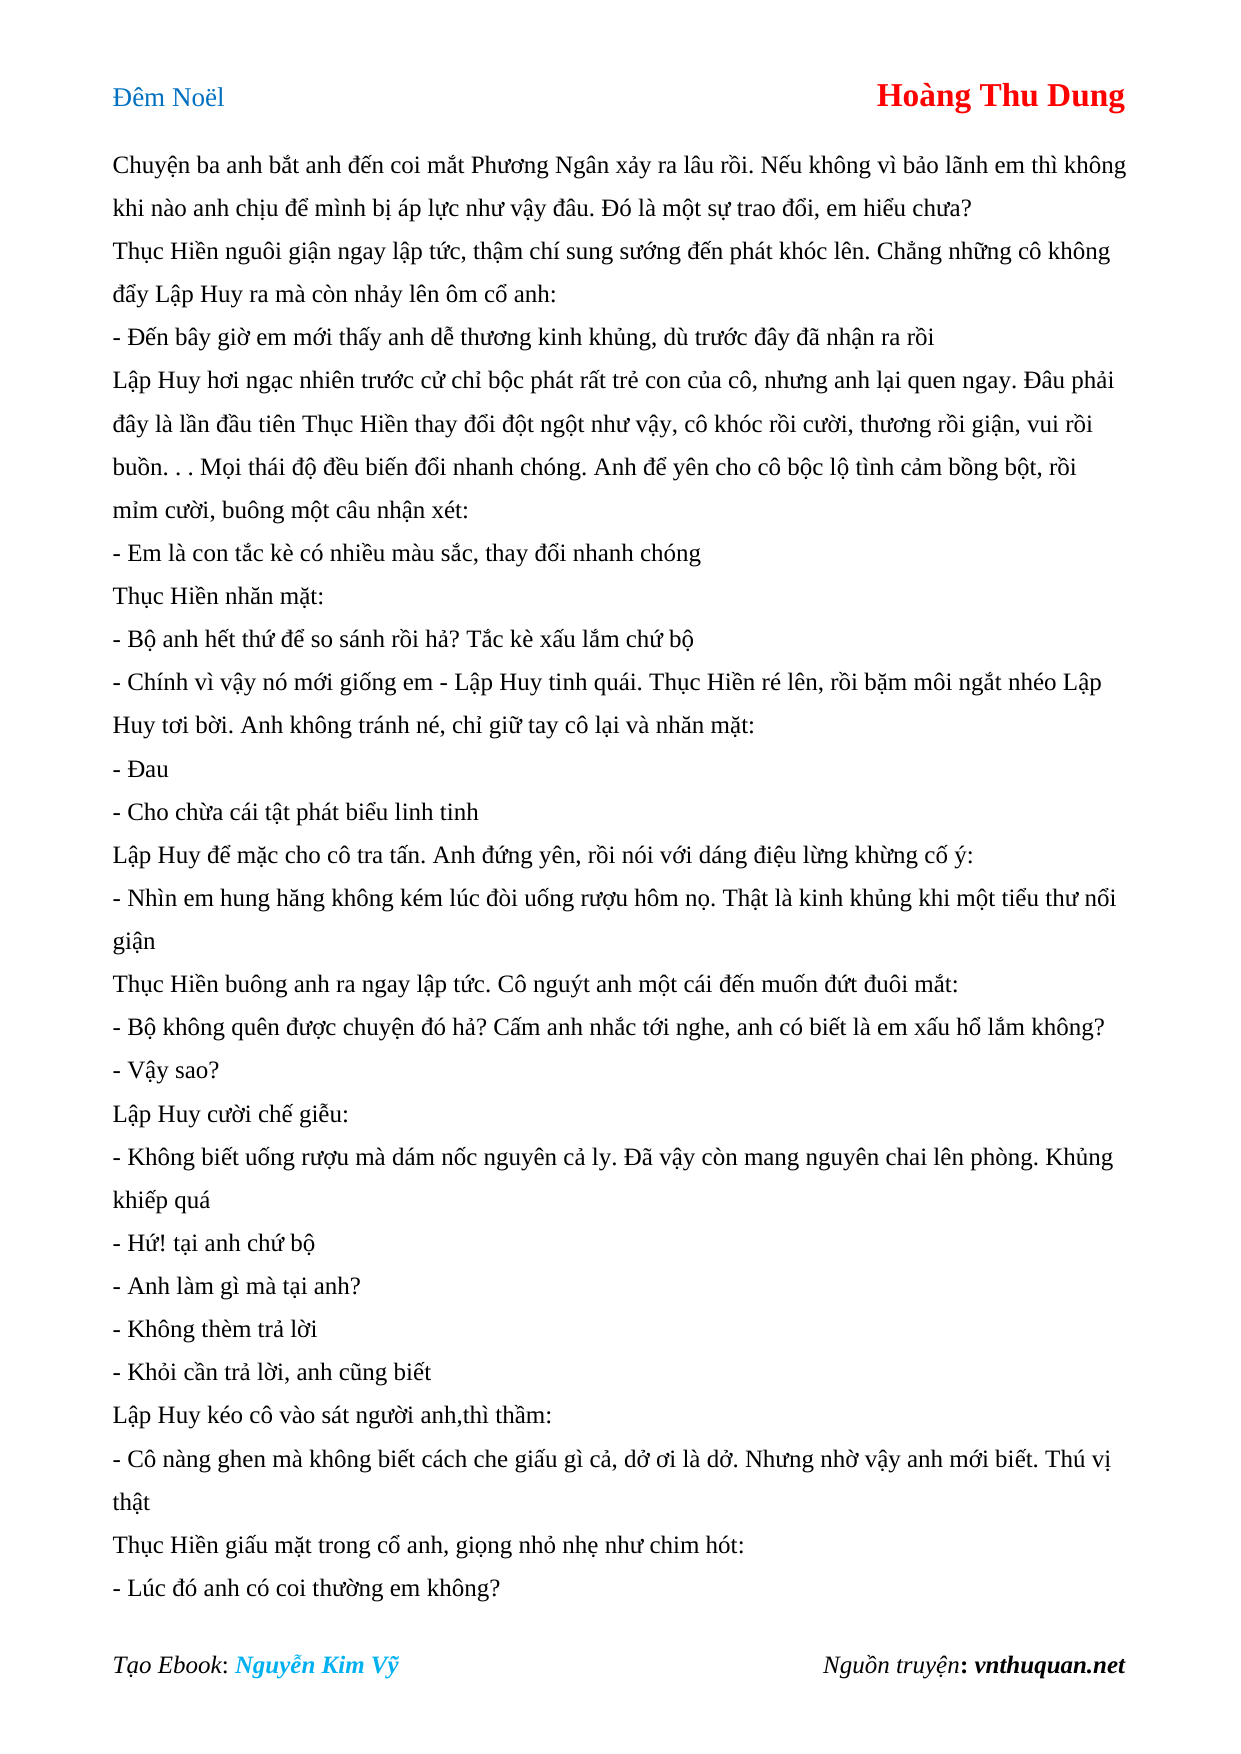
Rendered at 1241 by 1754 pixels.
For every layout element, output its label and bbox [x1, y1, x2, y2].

text [112, 150, 1128, 1602]
